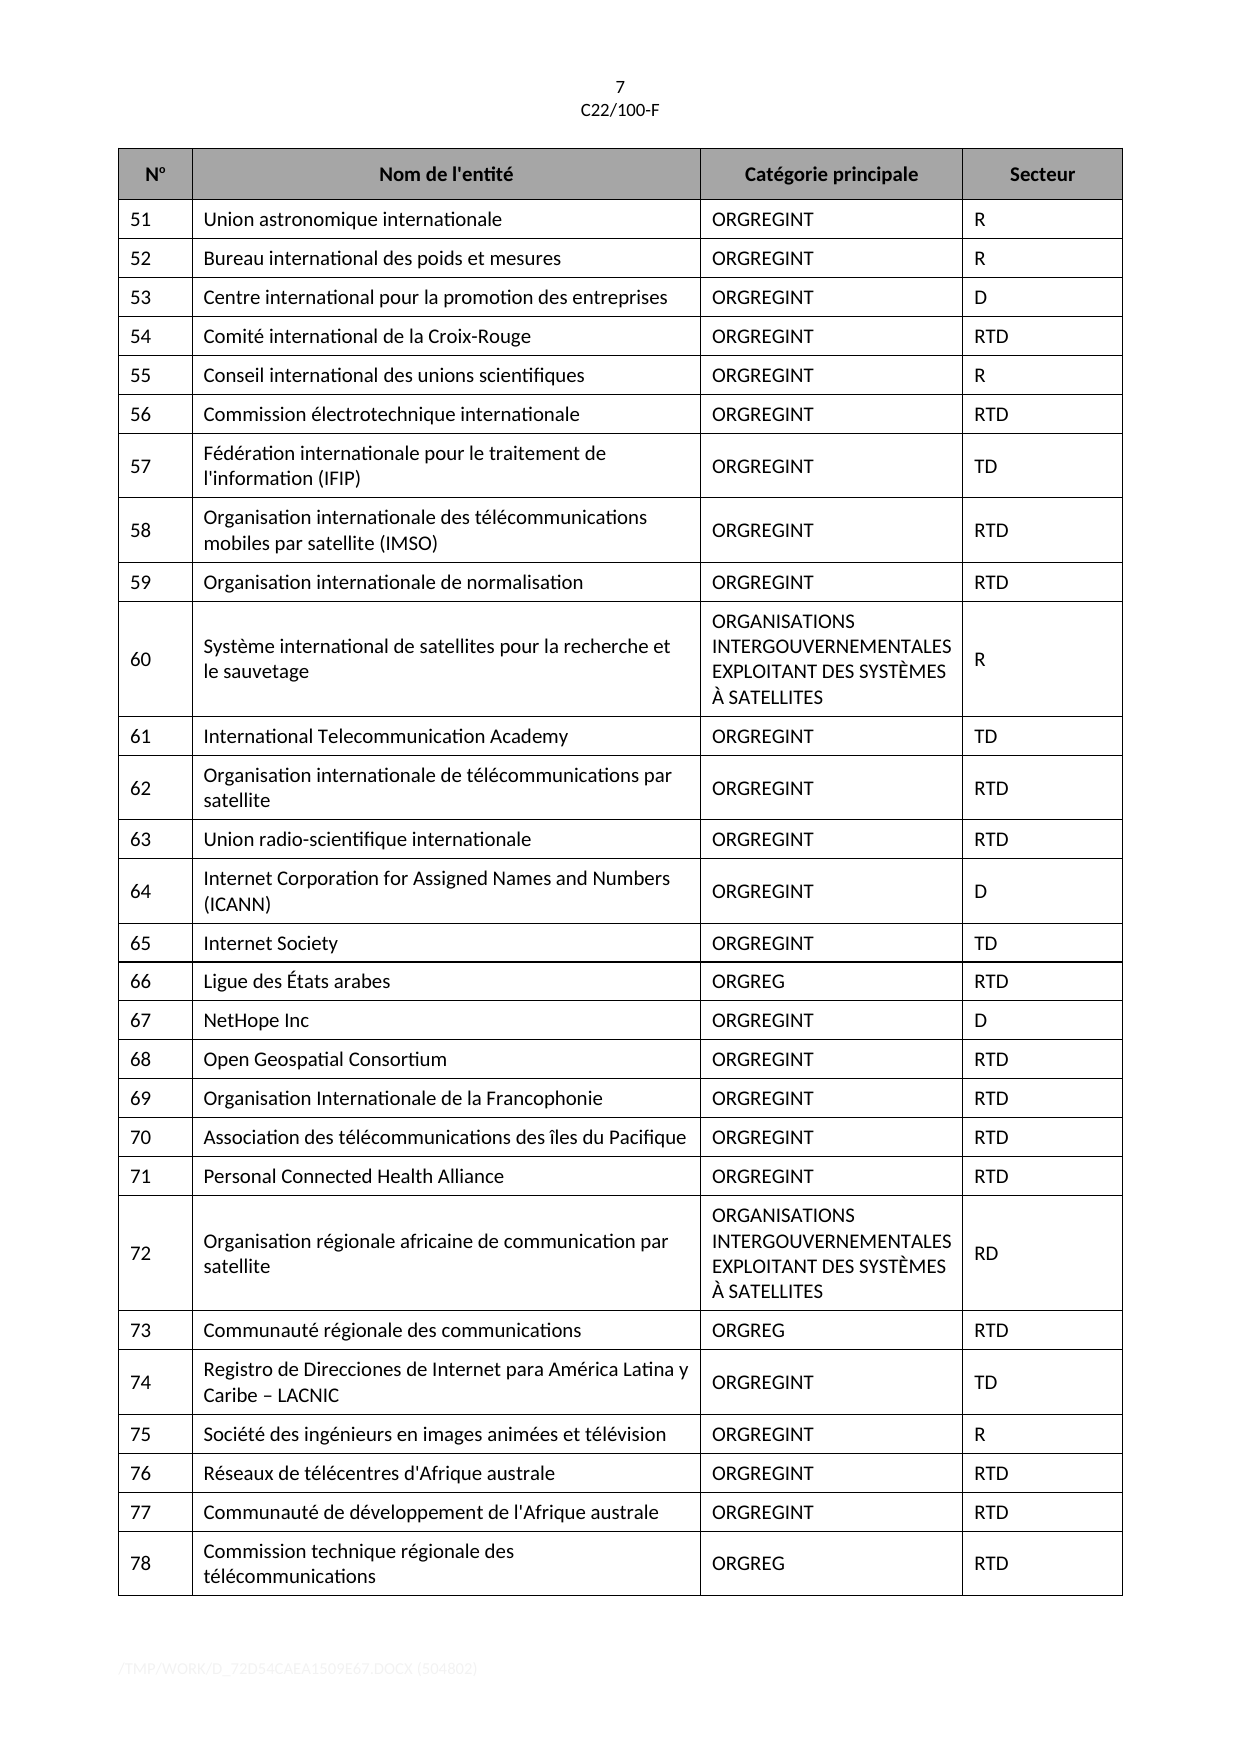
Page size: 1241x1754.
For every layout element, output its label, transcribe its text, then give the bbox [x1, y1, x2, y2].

table_cell RTD [963, 317, 1122, 355]
table_cell 64 [119, 859, 192, 922]
table_cell ORGREGINT [701, 395, 962, 433]
table_cell Système international de satellites pour la recherche et le sauvetage [193, 602, 700, 716]
table_cell RTD [963, 756, 1122, 819]
table_cell ORGREGINT [701, 924, 962, 961]
table_cell RD [963, 1196, 1122, 1310]
table_cell RTD [963, 395, 1122, 433]
table_cell TD [963, 924, 1122, 961]
table_cell RTD [963, 1532, 1122, 1595]
table_cell Réseaux de télécentres d'Afrique australe [193, 1454, 700, 1492]
table_cell 71 [119, 1157, 192, 1195]
table_cell Organisation internationale de normalisation [193, 563, 700, 601]
table_cell ORGREGINT [701, 200, 962, 238]
table_cell Union radio-scientifique internationale [193, 820, 700, 858]
table_cell ORGREGINT [701, 1493, 962, 1531]
table_cell Communauté régionale des communications [193, 1311, 700, 1349]
table_cell International Telecommunication Academy [193, 717, 700, 755]
table_cell Centre international pour la promotion des entreprises [193, 278, 700, 316]
table_cell Communauté de développement de l'Afrique australe [193, 1493, 700, 1531]
table_cell 55 [119, 356, 192, 394]
table_cell Conseil international des unions scientifiques [193, 356, 700, 394]
table_cell Association des télécommunications des îles du Pacifique [193, 1118, 700, 1156]
table_cell ORGREGINT [701, 1350, 962, 1414]
table_cell 72 [119, 1196, 192, 1310]
table_cell ORGREGINT [701, 498, 962, 562]
table_cell ORGREGINT [701, 563, 962, 601]
table_cell ORGREGINT [701, 1040, 962, 1078]
table_cell ORGREG [701, 1311, 962, 1349]
table_cell ORGREGINT [701, 1157, 962, 1195]
table_cell ORGREGINT [701, 717, 962, 755]
table_cell Organisation Internationale de la Francophonie [193, 1079, 700, 1117]
table_cell 57 [119, 434, 192, 497]
table_cell ORGREGINT [701, 356, 962, 394]
table_cell Registro de Direcciones de Internet para América Latina y Caribe – LACNIC [193, 1350, 700, 1414]
table_cell 75 [119, 1415, 192, 1453]
table_cell 61 [119, 717, 192, 755]
table_cell 78 [119, 1532, 192, 1595]
table_cell RTD [963, 1157, 1122, 1195]
table_cell RTD [963, 1454, 1122, 1492]
table_cell 53 [119, 278, 192, 316]
table_cell TD [963, 434, 1122, 497]
table_cell ORGREG [701, 963, 962, 1000]
table_cell Ligue des États arabes [193, 963, 700, 1000]
table_cell RTD [963, 1079, 1122, 1117]
table_cell 66 [119, 963, 192, 1000]
table_cell 56 [119, 395, 192, 433]
table_cell 67 [119, 1001, 192, 1039]
table_cell ORGANISATIONS INTERGOUVERNEMENTALES EXPLOITANT DES SYSTÈMES À SATELLITES [701, 1196, 962, 1310]
table_cell Internet Society [193, 924, 700, 961]
table_header Nom de l'entité [193, 149, 700, 199]
table_cell 54 [119, 317, 192, 355]
table_cell ORGREGINT [701, 317, 962, 355]
table_cell Internet Corporation for Assigned Names and Numbers (ICANN) [193, 859, 700, 922]
table_cell Organisation internationale des télécommunications mobiles par satellite (IMSO) [193, 498, 700, 562]
table_cell ORGREGINT [701, 756, 962, 819]
table_header Catégorie principale [701, 149, 962, 199]
table_cell TD [963, 717, 1122, 755]
table_cell R [963, 1415, 1122, 1453]
table_cell R [963, 239, 1122, 277]
table_cell Commission technique régionale des télécommunications [193, 1532, 700, 1595]
table_cell RTD [963, 1493, 1122, 1531]
table_cell 68 [119, 1040, 192, 1078]
table_cell 65 [119, 924, 192, 961]
table_cell ORGREGINT [701, 1415, 962, 1453]
table_cell ORGREGINT [701, 1079, 962, 1117]
table_cell D [963, 1001, 1122, 1039]
table_cell 70 [119, 1118, 192, 1156]
table_cell 60 [119, 602, 192, 716]
table_cell Comité international de la Croix-Rouge [193, 317, 700, 355]
table_cell 69 [119, 1079, 192, 1117]
table_cell ORGREGINT [701, 1454, 962, 1492]
table_cell RTD [963, 563, 1122, 601]
table_header Secteur [963, 149, 1122, 199]
table_cell 58 [119, 498, 192, 562]
table_cell 63 [119, 820, 192, 858]
table_cell Organisation régionale africaine de communication par satellite [193, 1196, 700, 1310]
table_cell TD [963, 1350, 1122, 1414]
table_cell Bureau international des poids et mesures [193, 239, 700, 277]
table_cell ORGREGINT [701, 820, 962, 858]
table_cell Organisation internationale de télécommunications par satellite [193, 756, 700, 819]
table_cell 59 [119, 563, 192, 601]
table_cell Commission électrotechnique internationale [193, 395, 700, 433]
table_cell Open Geospatial Consortium [193, 1040, 700, 1078]
table_cell R [963, 356, 1122, 394]
table_cell ORGREGINT [701, 278, 962, 316]
table_cell ORGREGINT [701, 859, 962, 922]
table_cell Fédération internationale pour le traitement de l'information (IFIP) [193, 434, 700, 497]
table_cell RTD [963, 1040, 1122, 1078]
table_cell RTD [963, 1311, 1122, 1349]
table_cell NetHope Inc [193, 1001, 700, 1039]
table_cell Société des ingénieurs en images animées et télévision [193, 1415, 700, 1453]
table_cell Personal Connected Health Alliance [193, 1157, 700, 1195]
table_cell 73 [119, 1311, 192, 1349]
table_cell D [963, 859, 1122, 922]
table_cell 74 [119, 1350, 192, 1414]
table_header No [119, 149, 192, 199]
table_cell RTD [963, 1118, 1122, 1156]
table_cell RTD [963, 963, 1122, 1000]
table_cell 51 [119, 200, 192, 238]
table_cell 52 [119, 239, 192, 277]
table_cell D [963, 278, 1122, 316]
table_cell ORGREG [701, 1532, 962, 1595]
table_cell 77 [119, 1493, 192, 1531]
table_cell RTD [963, 820, 1122, 858]
table_cell ORGANISATIONS INTERGOUVERNEMENTALES EXPLOITANT DES SYSTÈMES À SATELLITES [701, 602, 962, 716]
table_cell 76 [119, 1454, 192, 1492]
table_cell ORGREGINT [701, 1118, 962, 1156]
table_cell ORGREGINT [701, 434, 962, 497]
table_cell R [963, 200, 1122, 238]
table_cell R [963, 602, 1122, 716]
table_cell 62 [119, 756, 192, 819]
table_cell ORGREGINT [701, 239, 962, 277]
table_cell Union astronomique internationale [193, 200, 700, 238]
table_cell ORGREGINT [701, 1001, 962, 1039]
table_cell RTD [963, 498, 1122, 562]
